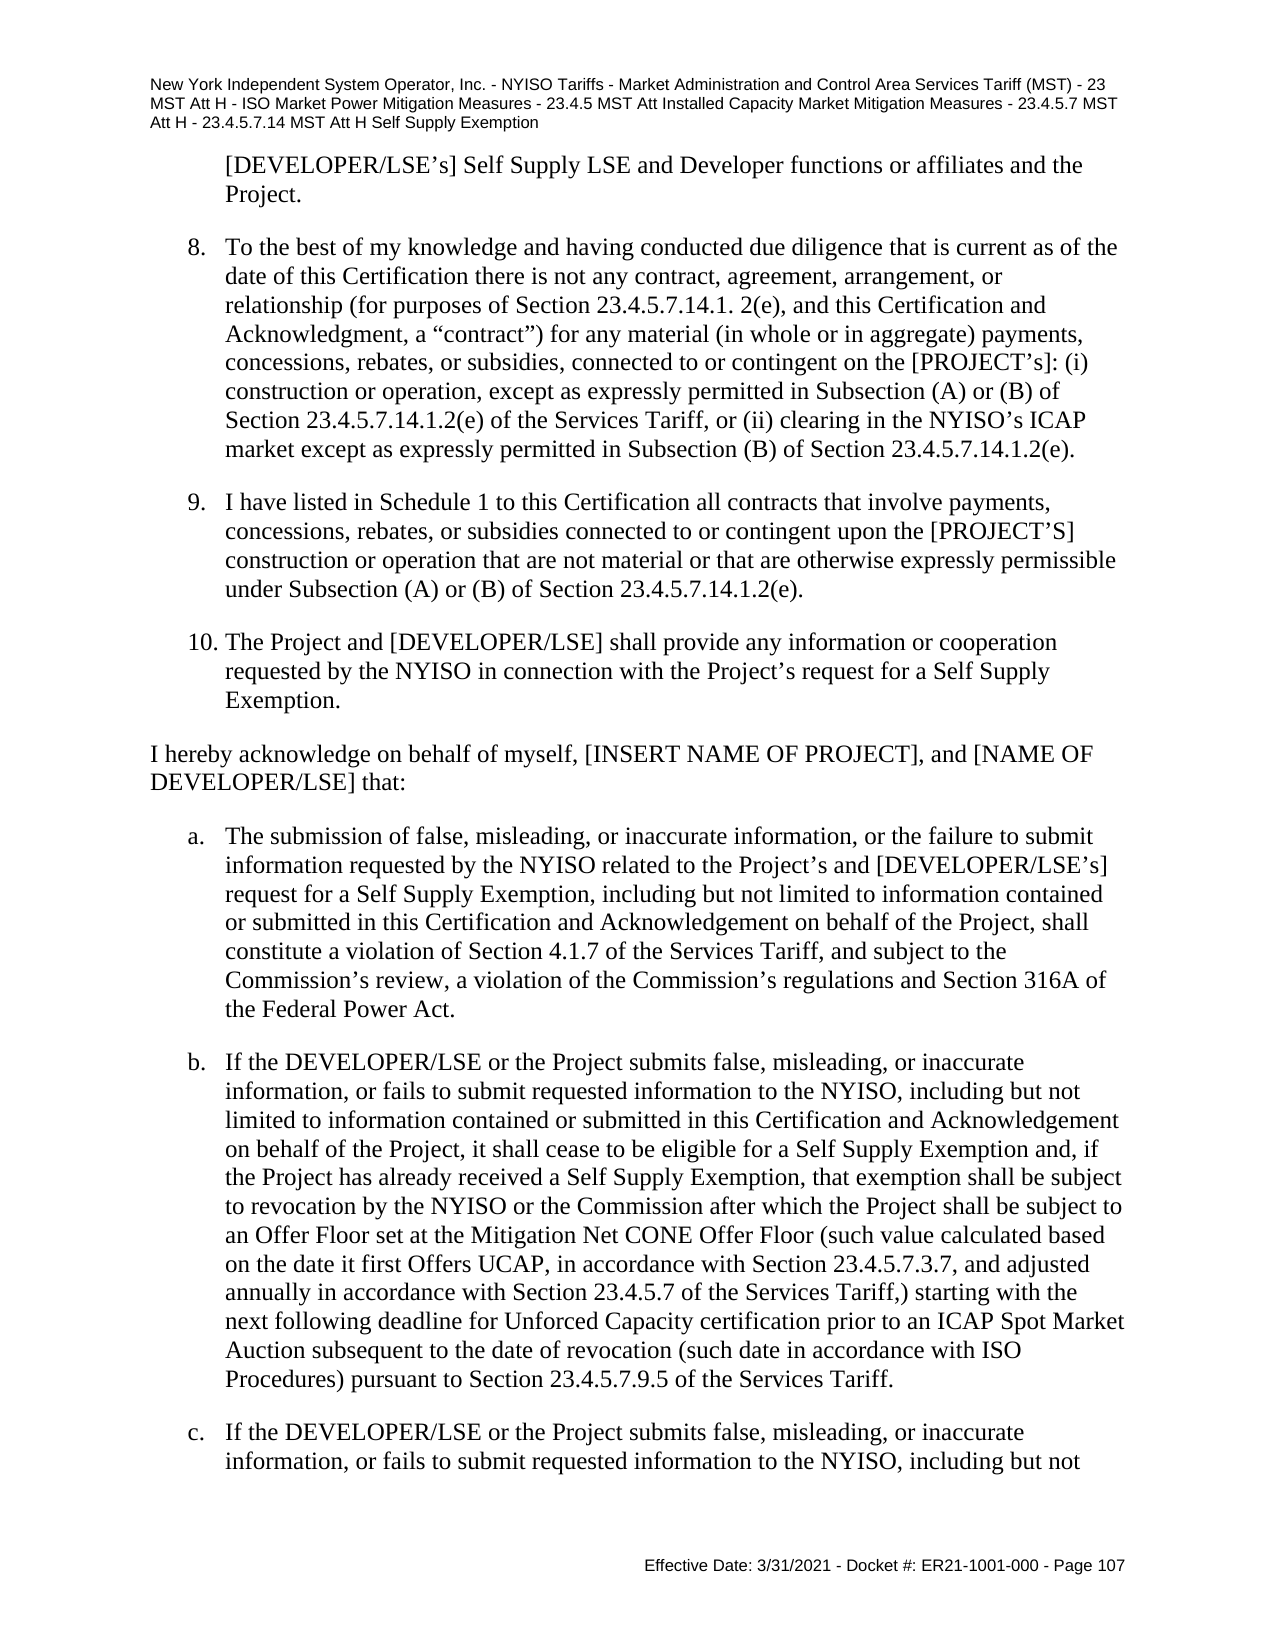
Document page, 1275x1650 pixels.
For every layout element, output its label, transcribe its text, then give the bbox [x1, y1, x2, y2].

text 10. The Project and [DEVELOPER/LSE] shall provide any information or cooperation requested by the NYISO in connection with the Project’s request for a Self Supply Exemption. [187, 627, 1125, 714]
text I hereby acknowledge on behalf of myself, [INSERT NAME OF PROJECT], and [NAME OF DEVELOPER/LSE] that: [150, 739, 1125, 796]
text 9. I have listed in Schedule 1 to this Certification all contracts that involve payments, concessions, rebates, or subsidies connected to or contingent upon the [PROJECT’S] construction or operation that are not material or that are otherwise expressly permissible under Subsection (A) or (B) of Section 23.4.5.7.14.1.2(e). [187, 487, 1125, 602]
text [187, 1417, 1125, 1475]
text b. If the DEVELOPER/LSE or the Project submits false, misleading, or inaccurate information, or fails to submit requested information to the NYISO, including but not limited to information contained or submitted in this Certification and Acknowledgement on behalf of the Project, it shall cease to be eligible for a Self Supply Exemption and, if the Project has already received a Self Supply Exemption, that exemption shall be subject to revocation by the NYISO or the Commission after which the Project shall be subject to an Offer Floor set at the Mitigation Net CONE Offer Floor (such value calculated based on the date it first Offers UCAP, in accordance with Section 23.4.5.7.3.7, and adjusted annually in accordance with Section 23.4.5.7 of the Services Tariff,) starting with the next following deadline for Unforced Capacity certification prior to an ICAP Spot Market Auction subsequent to the date of revocation (such date in accordance with ISO Procedures) pursuant to Section 23.4.5.7.9.5 of the Services Tariff. [187, 1047, 1125, 1392]
text a. The submission of false, misleading, or inaccurate information, or the failure to submit information requested by the NYISO related to the Project’s and [DEVELOPER/LSE’s] request for a Self Supply Exemption, including but not limited to information contained or submitted in this Certification and Acknowledgement on behalf of the Project, shall constitute a violation of Section 4.1.7 of the Services Tariff, and subject to the Commission’s review, a violation of the Commission’s regulations and Section 316A of the Federal Power Act. [187, 821, 1125, 1022]
text 8. To the best of my knowledge and having conducted due diligence that is current as of the date of this Certification there is not any contract, agreement, arrangement, or relationship (for purposes of Section 23.4.5.7.14.1. 2(e), and this Certification and Acknowledgment, a “contract”) for any material (in whole or in aggregate) payments, concessions, rebates, or subsidies, connected to or contingent on the [PROJECT’s]: (i) construction or operation, except as expressly permitted in Subsection (A) or (B) of Section 23.4.5.7.14.1.2(e) of the Services Tariff, or (ii) clearing in the NYISO’s ICAP market except as expressly permitted in Subsection (B) of Section 23.4.5.7.14.1.2(e). [187, 232, 1125, 462]
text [187, 150, 1125, 207]
